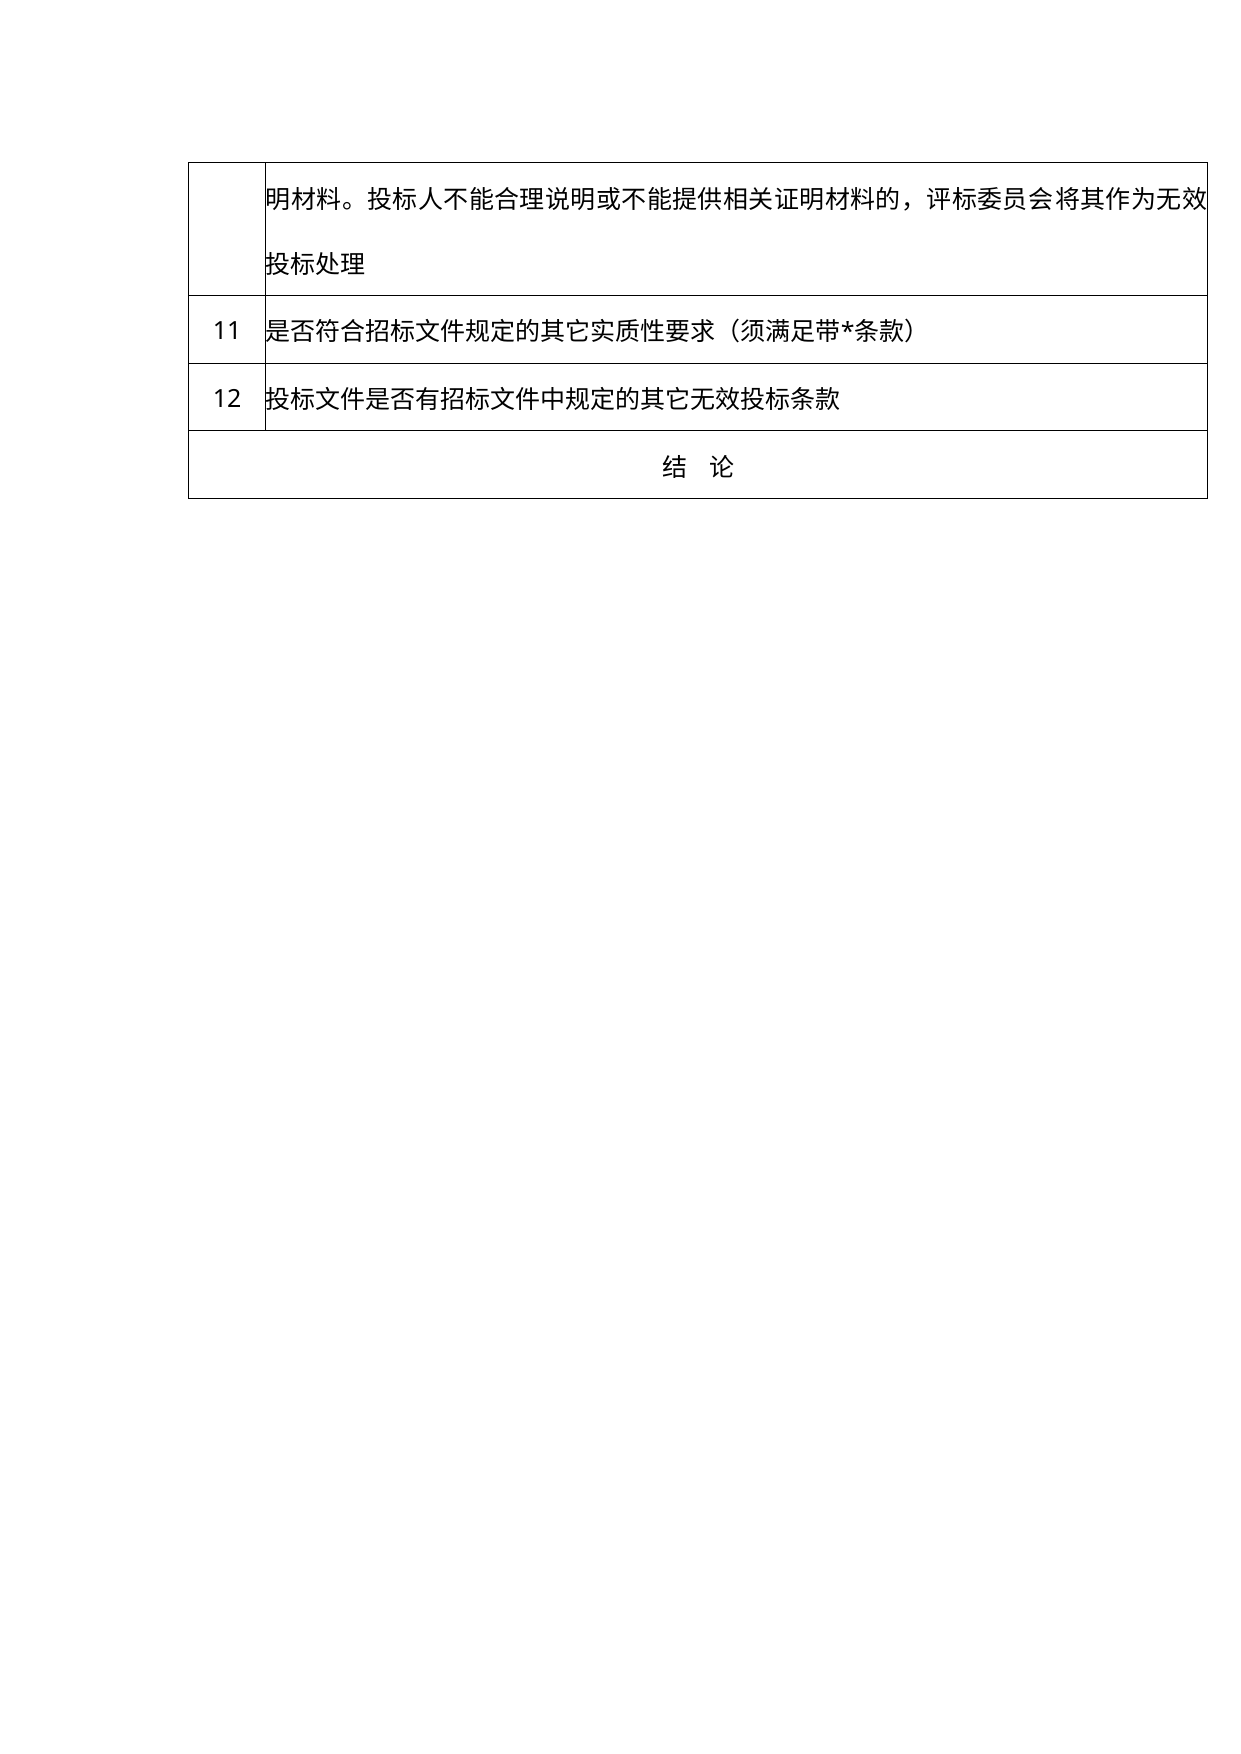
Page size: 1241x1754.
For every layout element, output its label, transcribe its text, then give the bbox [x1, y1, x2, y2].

table_cell 投标文件是否有招标文件中规定的其它无效投标条款 [266, 364, 1207, 430]
table_cell 结 论 [189, 431, 1207, 498]
table_cell 10 [189, 163, 265, 295]
table_cell 11 [189, 296, 265, 362]
table_cell 是否符合招标文件规定的其它实质性要求（须满足带*条款） [266, 296, 1207, 362]
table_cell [266, 163, 1207, 295]
table_cell 12 [189, 364, 265, 430]
